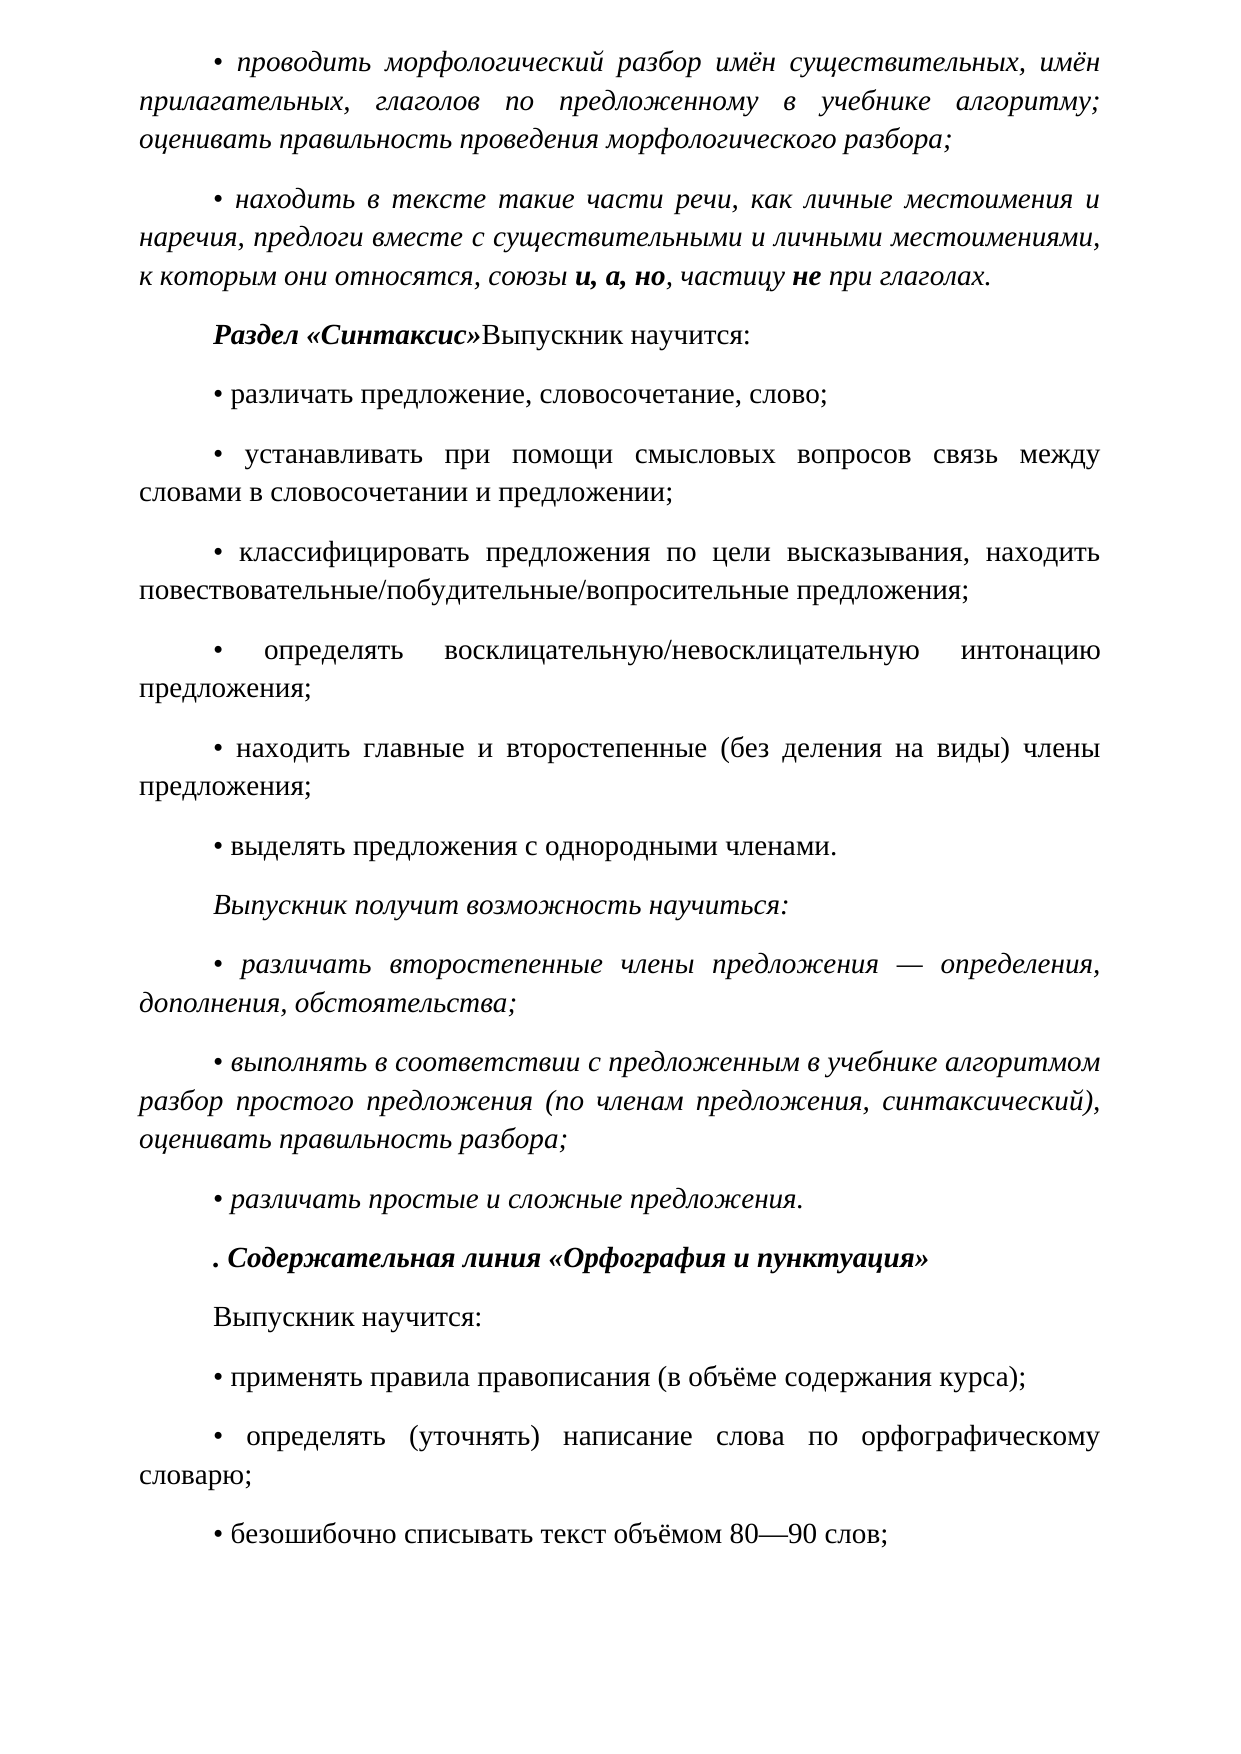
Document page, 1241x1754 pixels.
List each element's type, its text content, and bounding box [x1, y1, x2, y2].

text • находить в тексте такие части речи, как личные местоимения и наречия, предлоги вместе с существительными и личными местоимениями, к которым они относятся, союзы и, а, но, частицу не при глаголах. [139, 181, 1101, 291]
text • различать простые и сложные предложения. [139, 1181, 1101, 1214]
text • проводить морфологический разбор имён существительных, имён прилагательных, глаголов по предложенному в учебнике алгоритму; оценивать правильность проведения морфологического разбора; [139, 44, 1101, 155]
text • применять правила правописания (в объёме содержания курса); [139, 1359, 1101, 1392]
text • определять восклицательную/невосклицательную интонацию предложения; [139, 632, 1101, 704]
text Выпускник научится: [139, 1299, 1101, 1333]
text • находить главные и второстепенные (без деления на виды) члены предложения; [139, 730, 1101, 802]
text • различать второстепенные члены предложения — определения, дополнения, обстоятельства; [139, 946, 1101, 1018]
text • определять (уточнять) написание слова по орфографическому словарю; [139, 1418, 1101, 1490]
text Раздел «Синтаксис»Выпускник научится: [139, 317, 1101, 351]
text Выпускник получит возможность научиться: [139, 887, 1101, 921]
text • выделять предложения с однородными членами. [139, 828, 1101, 861]
text • безошибочно списывать текст объёмом 80—90 слов; [139, 1516, 1101, 1550]
text • различать предложение, словосочетание, слово; [139, 377, 1101, 410]
text . Содержательная линия «Орфография и пунктуация» [139, 1240, 1101, 1274]
text • устанавливать при помощи смысловых вопросов связь между словами в словосочетании и предложении; [139, 436, 1101, 508]
text • выполнять в соответствии с предложенным в учебнике алгоритмом разбор простого предложения (по членам предложения, синтаксический), оценивать правильность разбора; [139, 1044, 1101, 1155]
text • классифицировать предложения по цели высказывания, находить повествовательные/побудительные/вопросительные предложения; [139, 534, 1101, 606]
